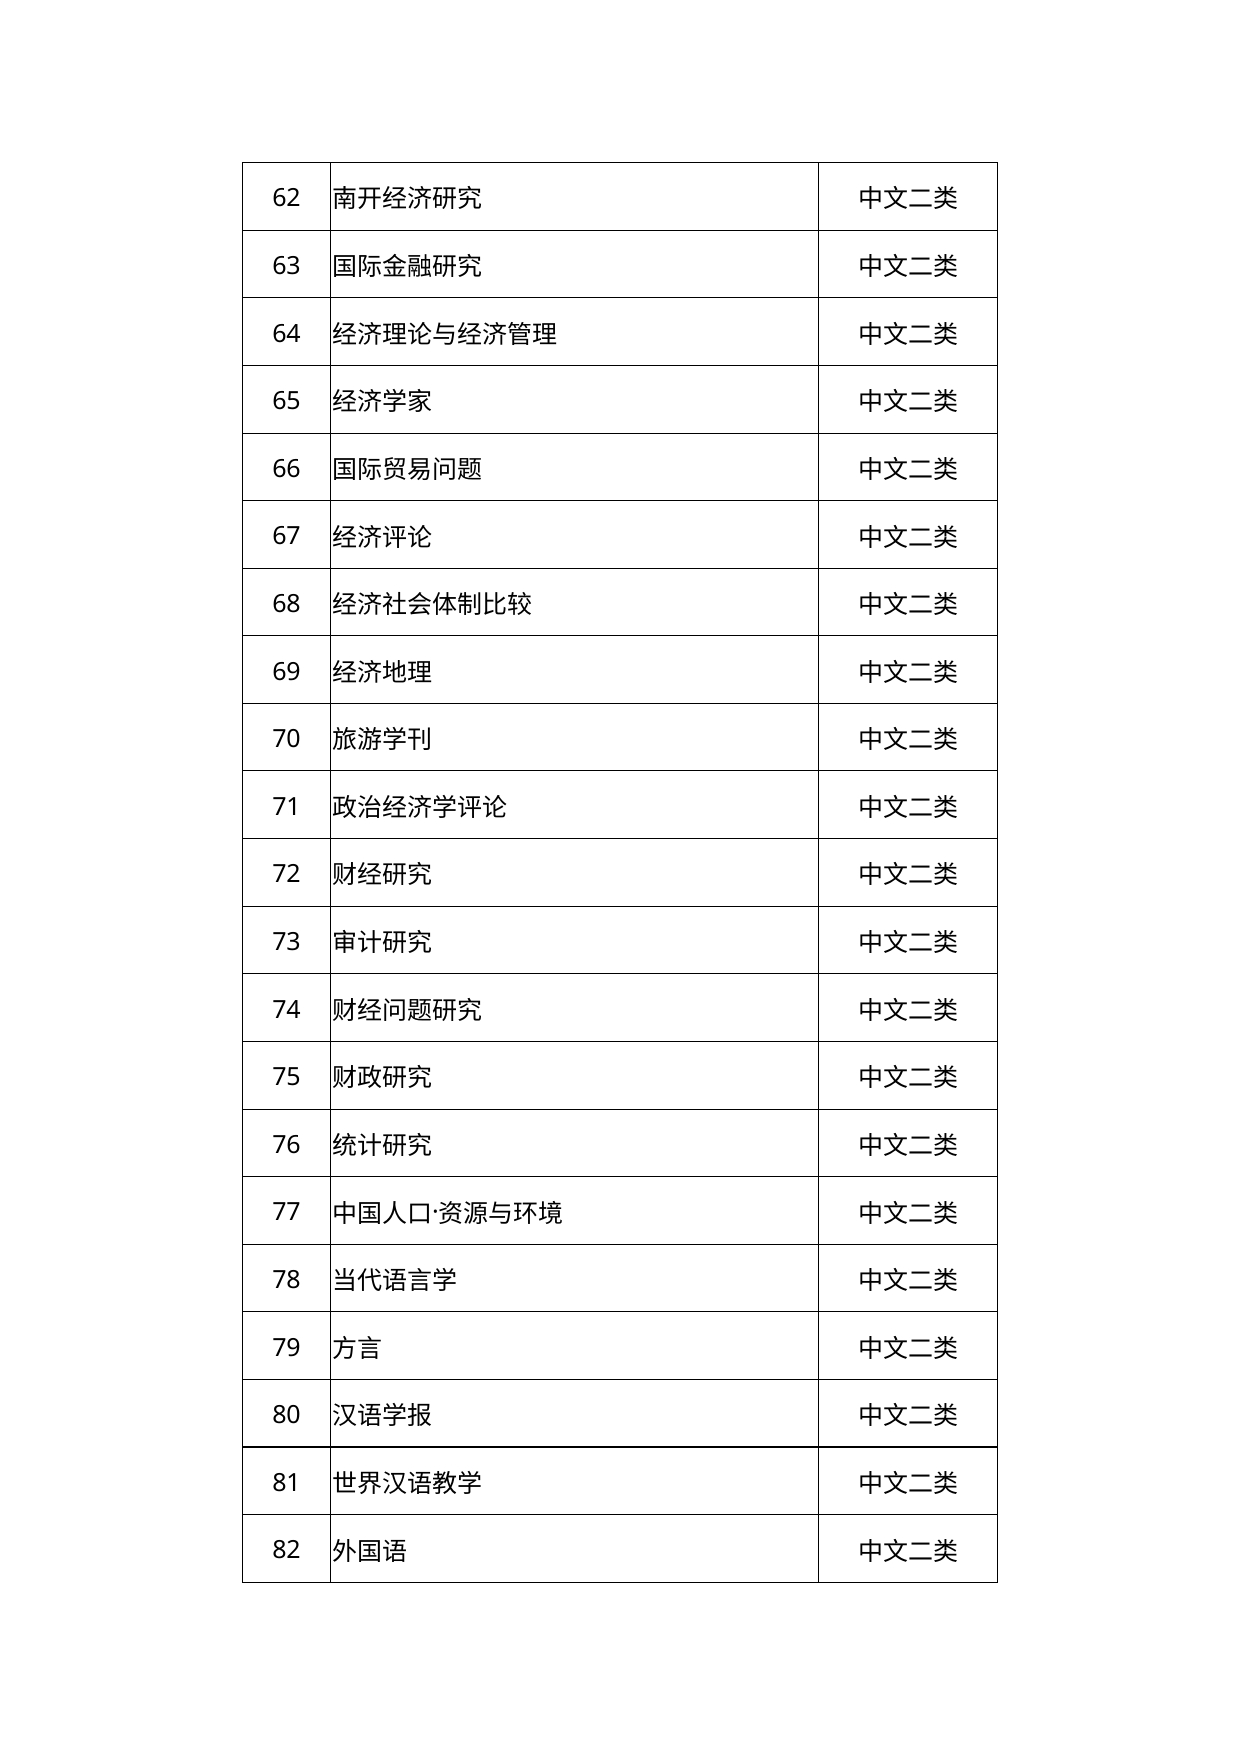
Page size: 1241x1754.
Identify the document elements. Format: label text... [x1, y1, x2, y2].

table_cell 外国语 [331, 1515, 818, 1582]
table_cell 77 [243, 1177, 330, 1244]
table_cell 72 [243, 839, 330, 906]
table_cell 中国人口·资源与环境 [331, 1177, 818, 1244]
table_cell 中文二类 [819, 1245, 997, 1311]
table_cell 71 [243, 771, 330, 838]
table_cell 65 [243, 366, 330, 432]
table_cell 74 [243, 974, 330, 1041]
table_cell 方言 [331, 1312, 818, 1379]
table_cell 63 [243, 231, 330, 297]
table_cell 中文二类 [819, 704, 997, 770]
table_cell 64 [243, 298, 330, 365]
table_cell 中文二类 [819, 771, 997, 838]
table_cell 75 [243, 1042, 330, 1108]
table_cell 69 [243, 636, 330, 703]
table_cell 67 [243, 501, 330, 568]
table_cell 中文二类 [819, 1042, 997, 1108]
table_cell 旅游学刊 [331, 704, 818, 770]
table_cell 中文二类 [819, 1110, 997, 1176]
table_cell 中文二类 [819, 163, 997, 229]
table_cell 79 [243, 1312, 330, 1379]
table_cell 中文二类 [819, 434, 997, 500]
table_cell 审计研究 [331, 907, 818, 973]
table_cell 政治经济学评论 [331, 771, 818, 838]
table_cell 经济学家 [331, 366, 818, 432]
table_cell 78 [243, 1245, 330, 1311]
table_cell 中文二类 [819, 231, 997, 297]
table_cell 76 [243, 1110, 330, 1176]
table_cell 世界汉语教学 [331, 1448, 818, 1514]
table_cell 中文二类 [819, 1312, 997, 1379]
table_cell 南开经济研究 [331, 163, 818, 229]
table_cell 80 [243, 1380, 330, 1446]
table_cell 当代语言学 [331, 1245, 818, 1311]
table_cell 中文二类 [819, 501, 997, 568]
table_cell 中文二类 [819, 366, 997, 432]
table_cell 经济评论 [331, 501, 818, 568]
table_cell 财政研究 [331, 1042, 818, 1108]
table_cell 70 [243, 704, 330, 770]
table_cell 经济社会体制比较 [331, 569, 818, 635]
table_cell 汉语学报 [331, 1380, 818, 1446]
table_cell 经济理论与经济管理 [331, 298, 818, 365]
table_cell 73 [243, 907, 330, 973]
table_cell 中文二类 [819, 1380, 997, 1446]
table_cell 经济地理 [331, 636, 818, 703]
table_cell 国际金融研究 [331, 231, 818, 297]
table_cell 82 [243, 1515, 330, 1582]
table_cell 中文二类 [819, 298, 997, 365]
table_cell 62 [243, 163, 330, 229]
table_cell 国际贸易问题 [331, 434, 818, 500]
table_cell 68 [243, 569, 330, 635]
table_cell 中文二类 [819, 636, 997, 703]
table_cell 财经问题研究 [331, 974, 818, 1041]
table_cell 中文二类 [819, 1515, 997, 1582]
table_cell 81 [243, 1448, 330, 1514]
table_cell 中文二类 [819, 907, 997, 973]
table_cell 66 [243, 434, 330, 500]
table_cell 中文二类 [819, 974, 997, 1041]
table_cell 中文二类 [819, 839, 997, 906]
table_cell 中文二类 [819, 1177, 997, 1244]
table_cell 中文二类 [819, 1448, 997, 1514]
table_cell 财经研究 [331, 839, 818, 906]
table_cell 统计研究 [331, 1110, 818, 1176]
table_cell 中文二类 [819, 569, 997, 635]
